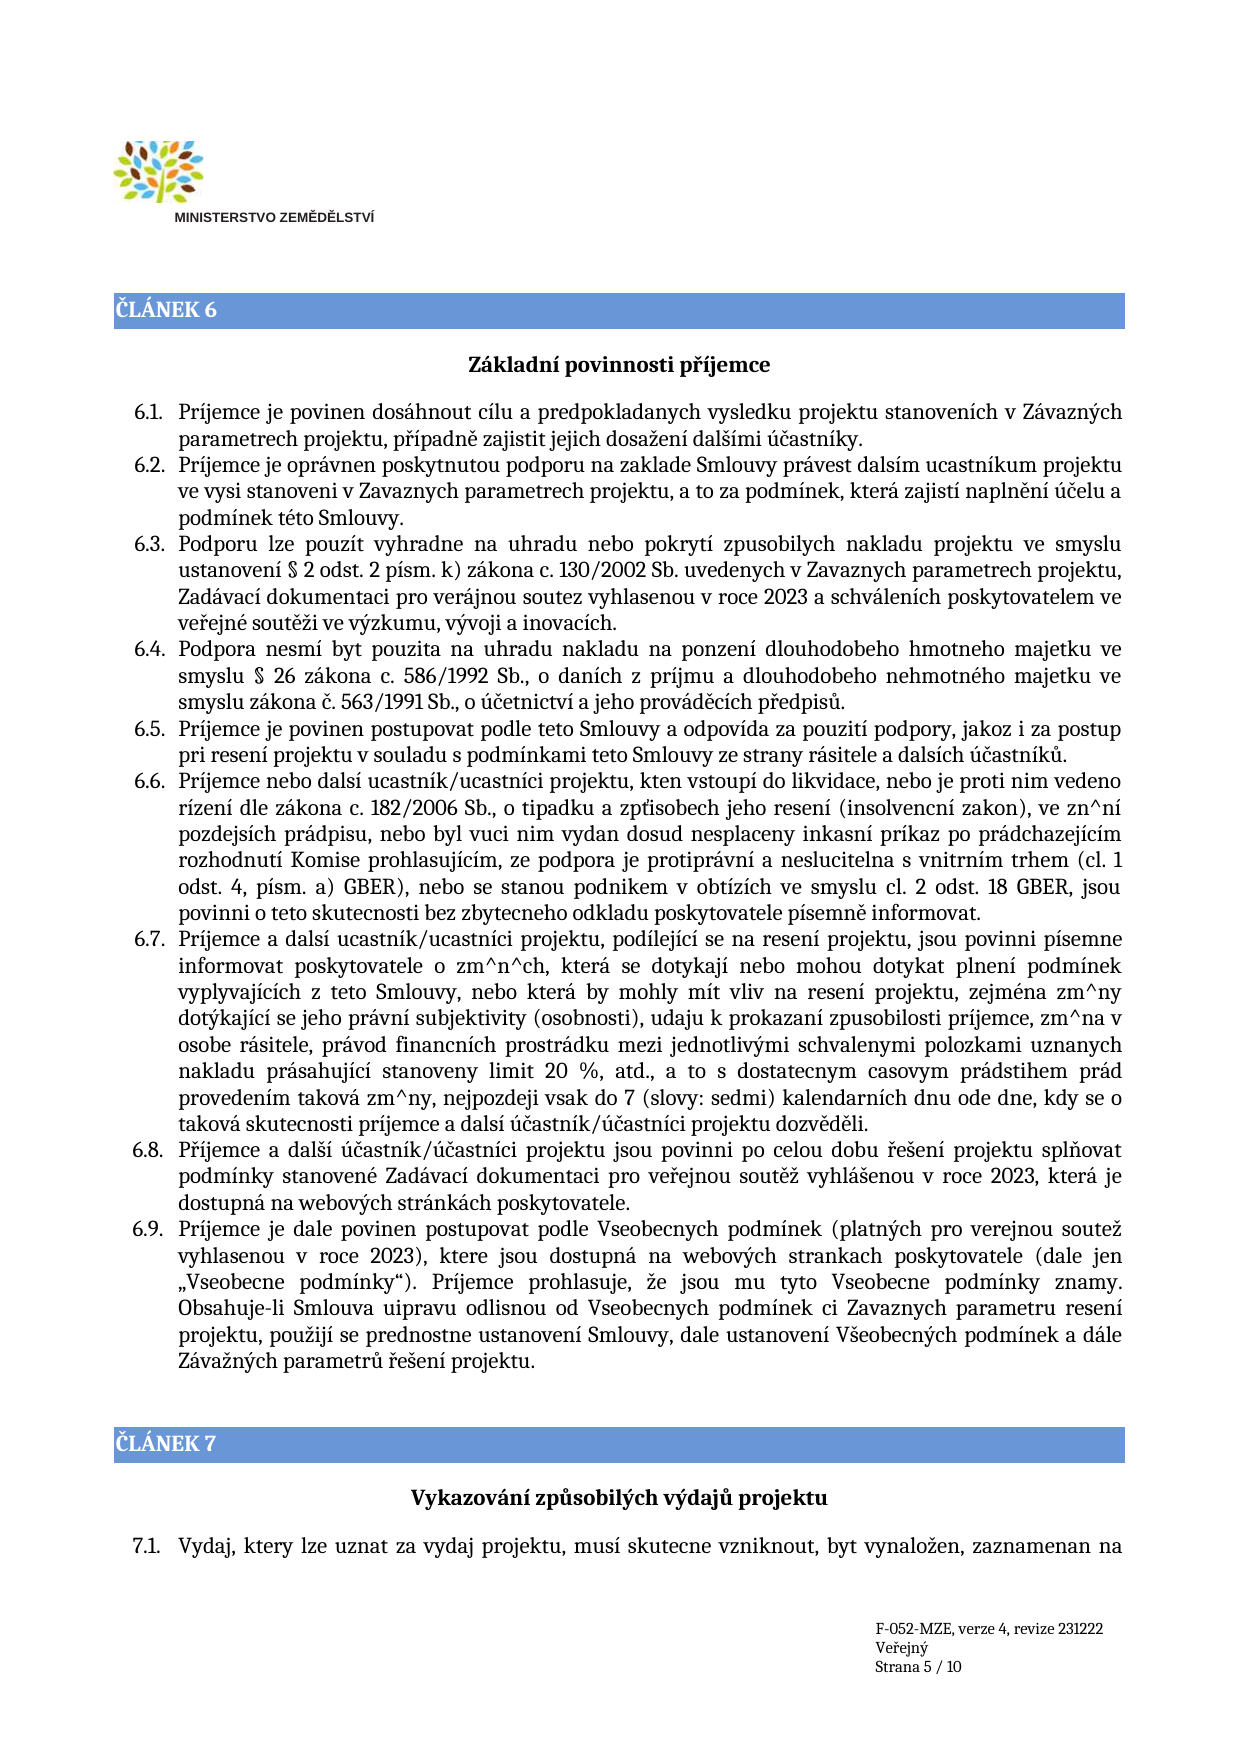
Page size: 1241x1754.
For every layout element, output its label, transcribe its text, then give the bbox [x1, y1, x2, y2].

list Príjemce je oprávnen poskytnutou podporu na zaklade Smlouvy právest dalsím ucastníkum projektu ve vysi stanoveni v Zavaznych parametrech projektu, a to za podmínek, která zajistí naplnění účelu a podmínek této Smlouvy. [134, 452, 1124, 531]
list Príjemce je povinen dosáhnout cílu a predpokladanych vysledku projektu stanoveních v Závazných parametrech projektu, případně zajistit jejich dosažení dalšími účastníky. [134, 399, 1124, 452]
list Príjemce je povinen postupovat podle teto Smlouvy a odpovída za pouzití podpory, jakoz i za postup pri resení projektu v souladu s podmínkami teto Smlouvy ze strany rásitele a dalsích účastníků. [134, 715, 1124, 768]
list Príjemce a dalsí ucastník/ucastníci projektu, podílející se na resení projektu, jsou povinni písemne informovat poskytovatele o zm^n^ch, která se dotykají nebo mohou dotykat plnení podmínek vyplyvajících z teto Smlouvy, nebo která by mohly mít vliv na resení projektu, zejména zm^ny dotýkající se jeho právní subjektivity (osobnosti), udaju k prokazaní zpusobilosti príjemce, zm^na v osobe rásitele, právod financních prostrádku mezi jednotlivými schvalenymi polozkami uznanych nakladu prásahující stanoveny limit 20 %, atd., a to s dostatecnym casovym prádstihem prád provedením taková zm^ny, nejpozdeji vsak do 7 (slovy: sedmi) kalendarních dnu ode dne, kdy se o taková skutecnosti príjemce a dalsí účastník/účastníci projektu dozvěděli. [134, 926, 1124, 1137]
list Podporu lze pouzít vyhradne na uhradu nebo pokrytí zpusobilych nakladu projektu ve smyslu ustanovení § 2 odst. 2 písm. k) zákona c. 130/2002 Sb. uvedenych v Zavaznych parametrech projektu, Zadávací dokumentaci pro verájnou soutez vyhlasenou v roce 2023 a schváleních poskytovatelem ve veřejné soutěži ve výzkumu, vývoji a inovacích. [134, 531, 1124, 636]
list Příjemce a další účastník/účastníci projektu jsou povinni po celou dobu řešení projektu splňovat podmínky stanovené Zadávací dokumentaci pro veřejnou soutěž vyhlášenou v roce 2023, která je dostupná na webových stránkách poskytovatele. [132, 1137, 1124, 1216]
picture [113, 141, 204, 203]
text ČLÁNEK 6 [116, 295, 1124, 328]
text Vykazování způsobilých výdajů projektu [116, 1485, 1124, 1512]
list Podpora nesmí byt pouzita na uhradu nakladu na ponzení dlouhodobeho hmotneho majetku ve smyslu § 26 zákona c. 586/1992 Sb., o daních z príjmu a dlouhodobeho nehmotného majetku ve smyslu zákona č. 563/1991 Sb., o účetnictví a jeho prováděcích předpisů. [134, 636, 1124, 715]
list Príjemce nebo dalsí ucastník/ucastníci projektu, kten vstoupí do likvidace, nebo je proti nim vedeno rízení dle zákona c. 182/2006 Sb., o tipadku a zpťisobech jeho resení (insolvencní zakon), ve zn^ní pozdejsích prádpisu, nebo byl vuci nim vydan dosud nesplaceny inkasní príkaz po prádchazejícím rozhodnutí Komise prohlasujícím, ze podpora je protiprávní a neslucitelna s vnitrním trhem (cl. 1 odst. 4, písm. a) GBER), nebo se stanou podnikem v obtízích ve smyslu cl. 2 odst. 18 GBER, jsou povinni o teto skutecnosti bez zbytecneho odkladu poskytovatele písemně informovat. [134, 768, 1124, 926]
list Príjemce je dale povinen postupovat podle Vseobecnych podmínek (platných pro verejnou soutež vyhlasenou v roce 2023), ktere jsou dostupná na webových strankach poskytovatele (dale jen „Vseobecne podmínky“). Príjemce prohlasuje, že jsou mu tyto Vseobecne podmínky znamy. Obsahuje-li Smlouva uipravu odlisnou od Vseobecnych podmínek ci Zavaznych parametru resení projektu, použijí se prednostne ustanovení Smlouvy, dale ustanovení Všeobecných podmínek a dále Závažných parametrů řešení projektu. [132, 1216, 1124, 1374]
text Základní povinnosti příjemce [116, 352, 1124, 378]
text ČLÁNEK 7 [116, 1428, 1124, 1461]
